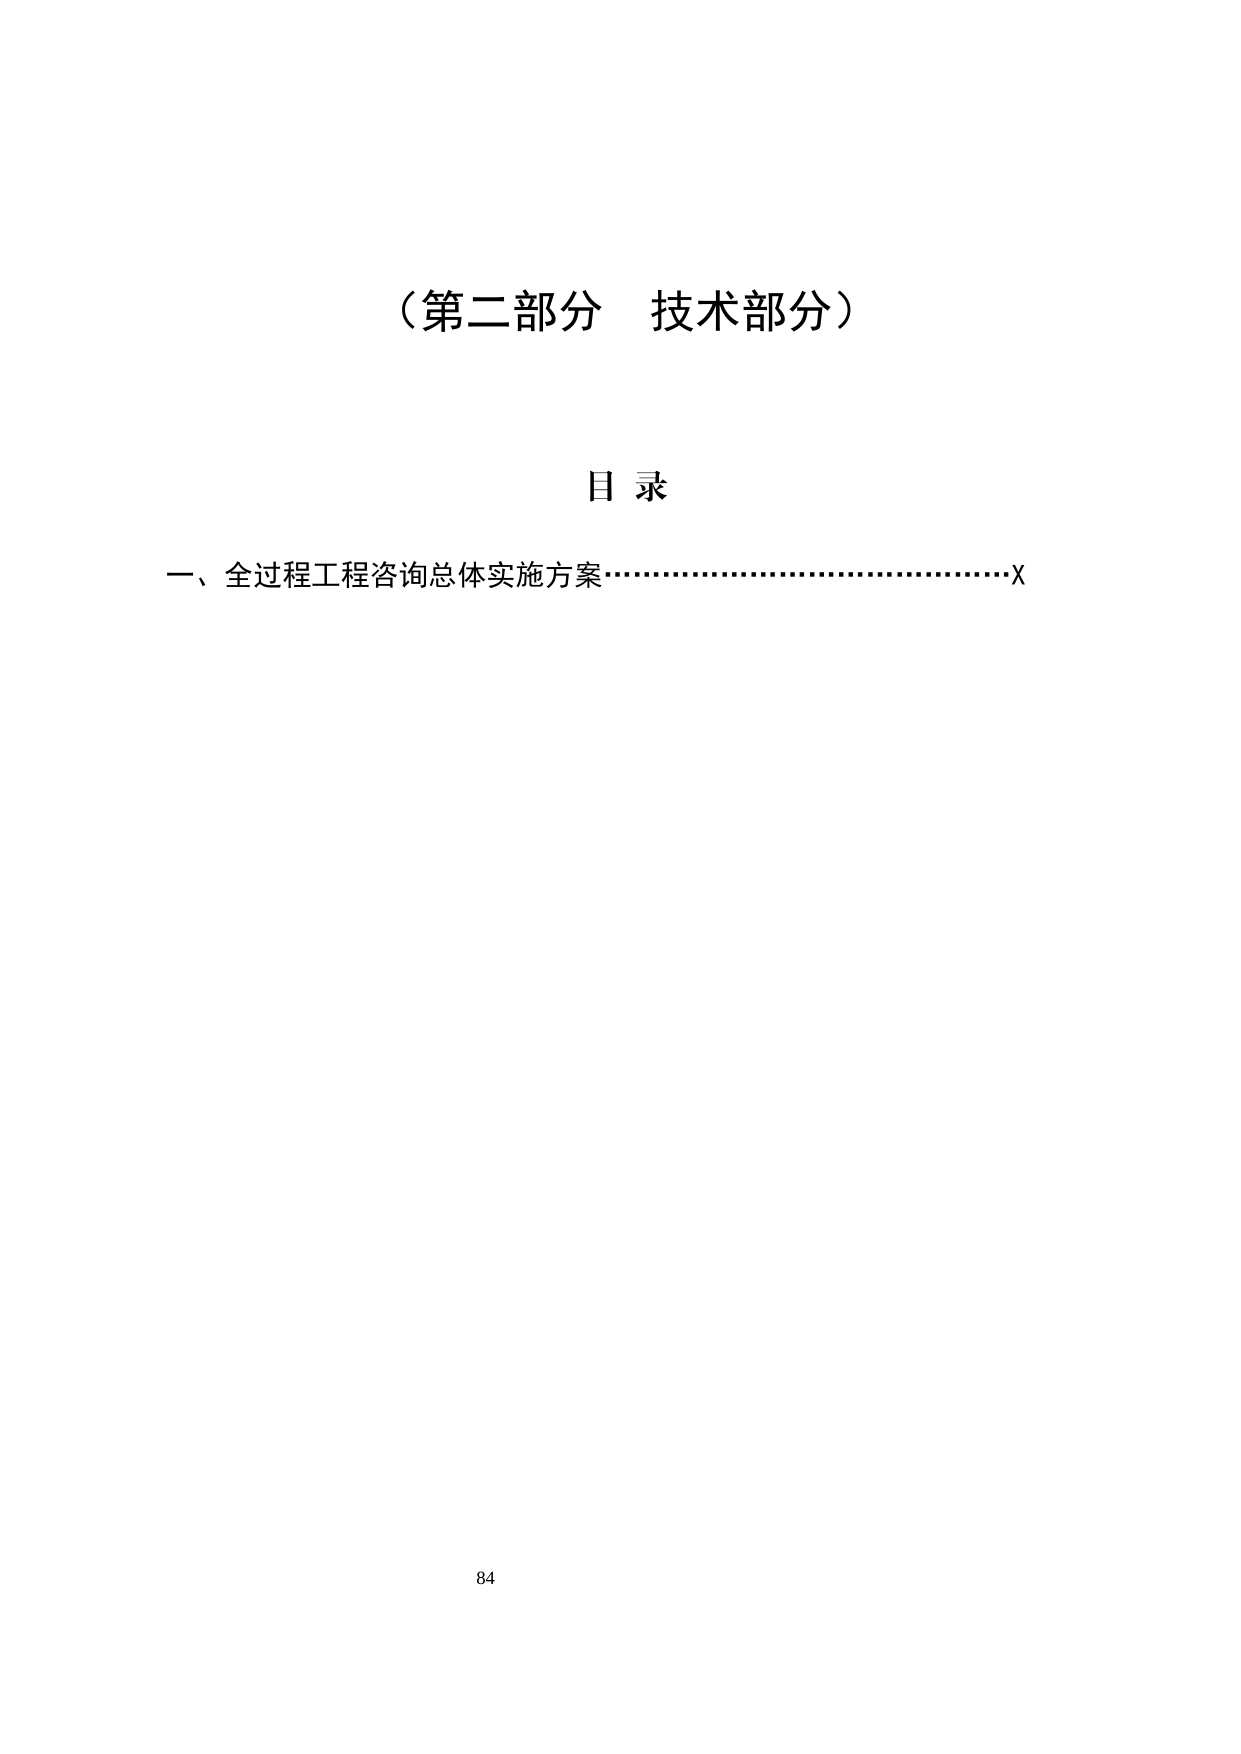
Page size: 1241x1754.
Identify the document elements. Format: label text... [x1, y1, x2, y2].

text 目 录 [165, 460, 1087, 508]
text （第二部分 技术部分） [165, 279, 1087, 339]
text 一、全过程工程咨询总体实施方案……………………………………X [165, 556, 1087, 589]
